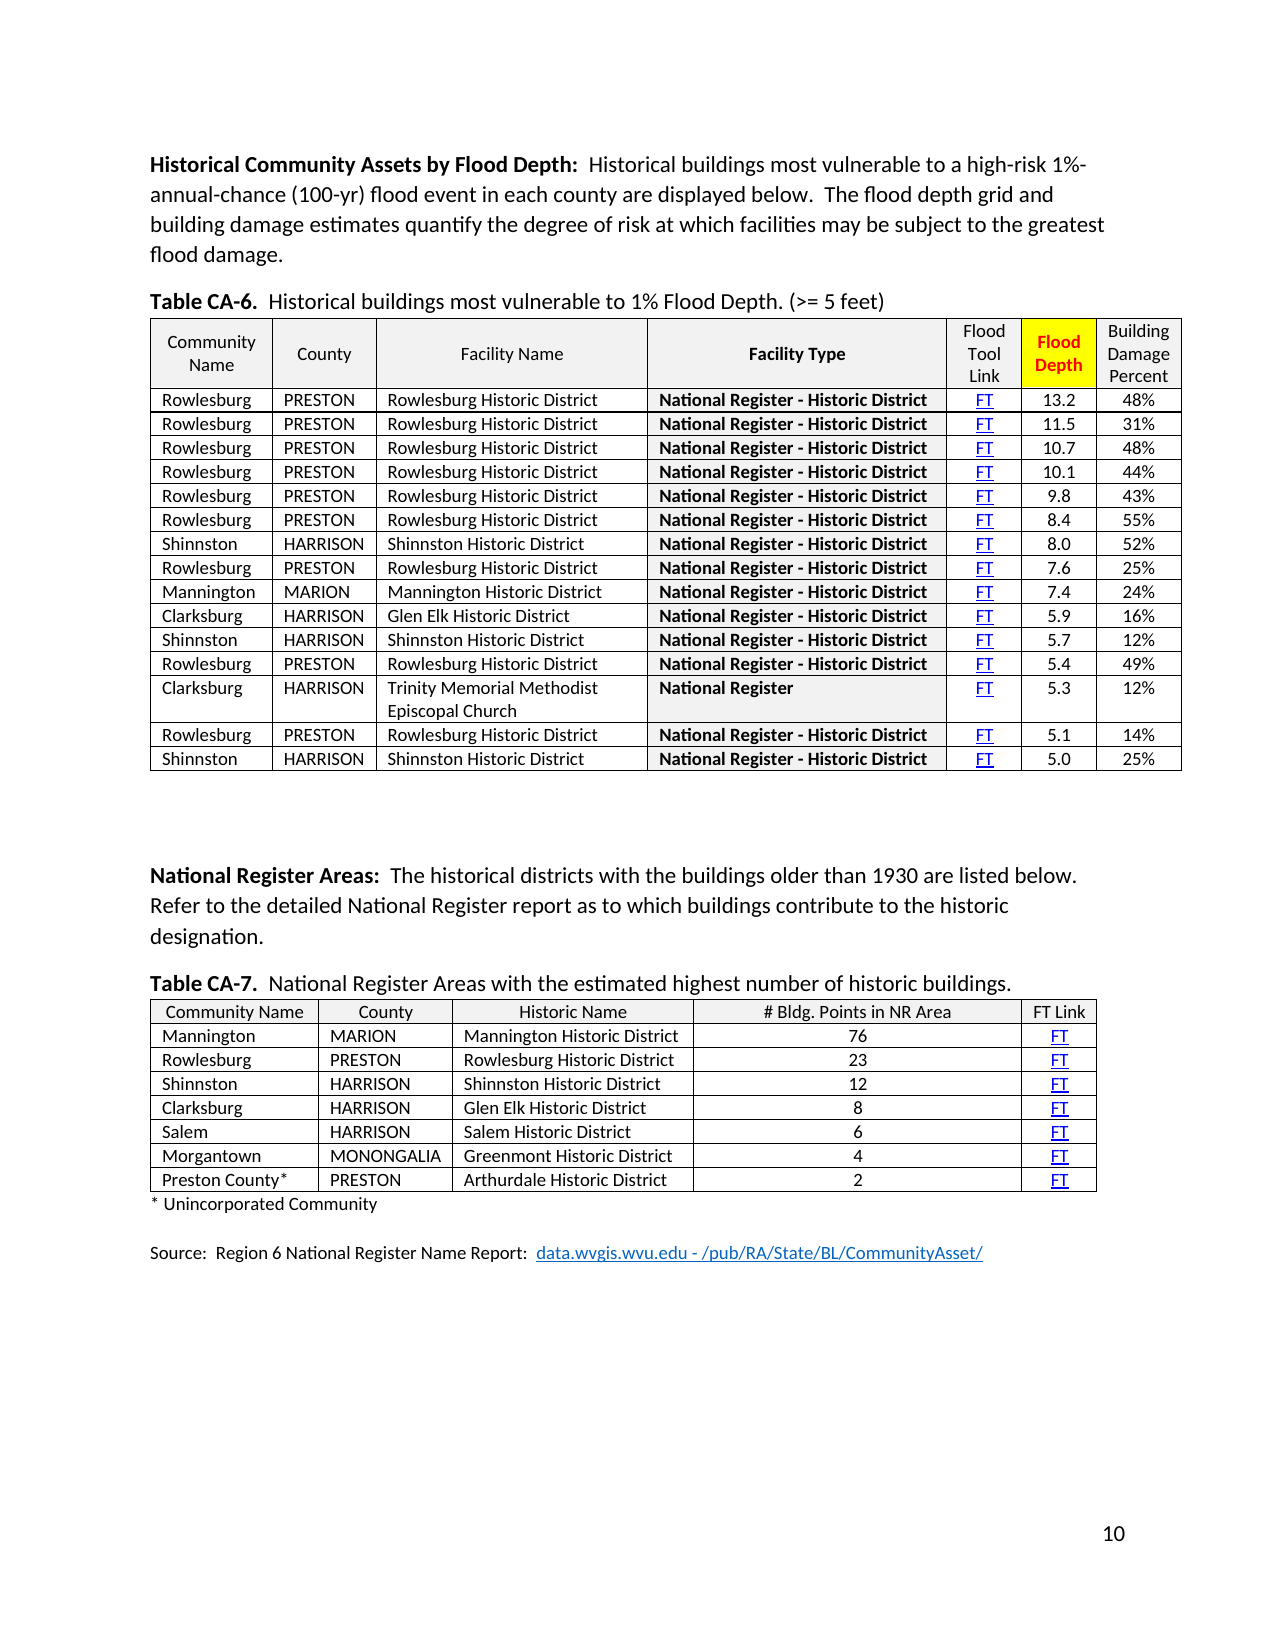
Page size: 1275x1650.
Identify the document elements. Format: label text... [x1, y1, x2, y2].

table_cell 7.4 [1022, 580, 1096, 603]
table_header Historic Name [453, 1000, 693, 1023]
table_header Flood Tool Link [947, 319, 1021, 387]
table_header Building Damage Percent [1097, 319, 1181, 387]
table_cell FT [1022, 1048, 1096, 1071]
table_cell Rowlesburg Historic District [377, 484, 647, 507]
table_cell FT [947, 532, 1021, 555]
table_cell 5.1 [1022, 723, 1096, 746]
table_cell 5.3 [1022, 676, 1096, 722]
table_cell 10.7 [1022, 436, 1096, 459]
table_cell Rowlesburg [151, 652, 272, 675]
table_cell Salem [151, 1120, 318, 1143]
text Historical Community Assets by Flood Depth: Historical buildings most vulnerable to a high-risk 1%-annual-chance (100-yr) flood event in each county are displayed below. The flood depth grid and building damage estimates quantify the degree of risk at which facilities may be subject to the greatest flood damage. [150, 150, 1125, 269]
table_cell 4 [694, 1144, 1021, 1167]
table_cell HARRISON [319, 1120, 452, 1143]
table_cell Rowlesburg Historic District [377, 389, 647, 411]
table_cell MARION [319, 1024, 452, 1047]
text Table CA-6. Historical buildings most vulnerable to 1% Flood Depth. (>= 5 feet) [150, 287, 1125, 316]
table_cell FT [947, 389, 1021, 411]
table_cell 8.4 [1022, 508, 1096, 531]
table_cell FT [947, 460, 1021, 483]
table_cell 76 [694, 1024, 1021, 1047]
table_cell PRESTON [273, 508, 376, 531]
table_cell Rowlesburg [151, 1048, 318, 1071]
table_cell PRESTON [319, 1048, 452, 1071]
table_cell Rowlesburg Historic District [453, 1048, 693, 1071]
table_cell 2 [694, 1168, 1021, 1191]
table_cell HARRISON [273, 604, 376, 627]
table_cell 43% [1097, 484, 1181, 507]
table_cell National Register - Historic District [648, 580, 946, 603]
table_cell Rowlesburg Historic District [377, 508, 647, 531]
table_cell FT [1022, 1072, 1096, 1095]
table_header Flood Depth [1022, 319, 1096, 387]
table_cell National Register - Historic District [648, 628, 946, 651]
table_cell FT [947, 747, 1021, 770]
table_cell 6 [694, 1120, 1021, 1143]
text Source: Region 6 National Register Name Report: data.wvgis.wvu.edu - /pub/RA/State/BL/CommunityAsset/ [150, 1241, 1125, 1264]
table_cell Glen Elk Historic District [377, 604, 647, 627]
table_cell Rowlesburg [151, 508, 272, 531]
table_cell Shinnston Historic District [377, 628, 647, 651]
table_cell FT [1022, 1168, 1096, 1191]
table_cell FT [947, 652, 1021, 675]
table_cell Preston County* [151, 1168, 318, 1191]
table_cell Arthurdale Historic District [453, 1168, 693, 1191]
table_cell Greenmont Historic District [453, 1144, 693, 1167]
table_cell Morgantown [151, 1144, 318, 1167]
table_cell FT [947, 556, 1021, 579]
table_cell Rowlesburg Historic District [377, 436, 647, 459]
table_cell 9.8 [1022, 484, 1096, 507]
text Table CA-7. National Register Areas with the estimated highest number of historic buildings. [150, 969, 1125, 997]
table_cell National Register - Historic District [648, 723, 946, 746]
table_cell Rowlesburg Historic District [377, 652, 647, 675]
table_cell 10.1 [1022, 460, 1096, 483]
table_cell MONONGALIA [319, 1144, 452, 1167]
table_cell PRESTON [273, 460, 376, 483]
table_cell FT [947, 413, 1021, 435]
table_cell Clarksburg [151, 676, 272, 722]
table_cell FT [947, 676, 1021, 722]
table_cell National Register - Historic District [648, 508, 946, 531]
table_cell Glen Elk Historic District [453, 1096, 693, 1119]
table_cell Shinnston [151, 628, 272, 651]
table_cell Shinnston Historic District [377, 747, 647, 770]
table_cell 49% [1097, 652, 1181, 675]
table_cell Clarksburg [151, 604, 272, 627]
table_cell National Register [648, 676, 946, 722]
table_cell PRESTON [319, 1168, 452, 1191]
table_cell FT [947, 508, 1021, 531]
table_cell National Register - Historic District [648, 484, 946, 507]
table_cell FT [1022, 1144, 1096, 1167]
table_cell Rowlesburg [151, 484, 272, 507]
table_cell Mannington Historic District [377, 580, 647, 603]
table_cell Rowlesburg Historic District [377, 460, 647, 483]
table_cell HARRISON [273, 747, 376, 770]
table_cell 5.9 [1022, 604, 1096, 627]
table_header Community Name [151, 319, 272, 387]
table_cell National Register - Historic District [648, 532, 946, 555]
table_header FT Link [1022, 1000, 1096, 1023]
table_cell HARRISON [273, 676, 376, 722]
table_cell 11.5 [1022, 413, 1096, 435]
table_cell 48% [1097, 389, 1181, 411]
table_header County [319, 1000, 452, 1023]
table_cell FT [947, 580, 1021, 603]
table_cell 12% [1097, 676, 1181, 722]
table_cell FT [947, 723, 1021, 746]
table_cell Shinnston [151, 532, 272, 555]
table_cell Clarksburg [151, 1096, 318, 1119]
table_cell Rowlesburg [151, 413, 272, 435]
table_cell Shinnston [151, 1072, 318, 1095]
table_cell 25% [1097, 747, 1181, 770]
table_cell National Register - Historic District [648, 652, 946, 675]
table_cell Rowlesburg [151, 389, 272, 411]
table_header Community Name [151, 1000, 318, 1023]
table_cell FT [947, 484, 1021, 507]
table_cell 24% [1097, 580, 1181, 603]
table_cell PRESTON [273, 436, 376, 459]
table_cell PRESTON [273, 652, 376, 675]
table_cell 55% [1097, 508, 1181, 531]
table_cell 23 [694, 1048, 1021, 1071]
table_cell 5.4 [1022, 652, 1096, 675]
table_cell 16% [1097, 604, 1181, 627]
table_cell 7.6 [1022, 556, 1096, 579]
table_cell Mannington [151, 580, 272, 603]
table_cell 5.0 [1022, 747, 1096, 770]
table_header Facility Type [648, 319, 946, 387]
table_cell FT [1022, 1024, 1096, 1047]
table_cell 5.7 [1022, 628, 1096, 651]
table_cell 8 [694, 1096, 1021, 1119]
table_cell 13.2 [1022, 389, 1096, 411]
text National Register Areas: The historical districts with the buildings older than 1930 are listed below. Refer to the detailed National Register report as to which buildings contribute to the historic designation. [150, 861, 1125, 950]
table_cell Rowlesburg Historic District [377, 413, 647, 435]
table_cell National Register - Historic District [648, 389, 946, 411]
table_header County [273, 319, 376, 387]
table_cell PRESTON [273, 484, 376, 507]
table_cell PRESTON [273, 413, 376, 435]
table_cell FT [1022, 1096, 1096, 1119]
table_cell Rowlesburg [151, 723, 272, 746]
table_cell Shinnston Historic District [453, 1072, 693, 1095]
table_cell 12 [694, 1072, 1021, 1095]
table_cell National Register - Historic District [648, 436, 946, 459]
table_cell National Register - Historic District [648, 604, 946, 627]
text * Unincorporated Community [150, 1192, 1125, 1214]
table_cell MARION [273, 580, 376, 603]
table_cell Rowlesburg [151, 556, 272, 579]
table_cell Rowlesburg Historic District [377, 723, 647, 746]
table_cell National Register - Historic District [648, 556, 946, 579]
table_cell 8.0 [1022, 532, 1096, 555]
table_header Facility Name [377, 319, 647, 387]
table_cell HARRISON [273, 532, 376, 555]
table_cell National Register - Historic District [648, 413, 946, 435]
table_cell 14% [1097, 723, 1181, 746]
table_cell PRESTON [273, 389, 376, 411]
table_cell National Register - Historic District [648, 747, 946, 770]
table_cell Trinity Memorial Methodist Episcopal Church [377, 676, 647, 722]
table_cell Shinnston Historic District [377, 532, 647, 555]
table_cell FT [1022, 1120, 1096, 1143]
table_cell Mannington Historic District [453, 1024, 693, 1047]
table_cell 52% [1097, 532, 1181, 555]
table_cell FT [947, 628, 1021, 651]
table_cell 25% [1097, 556, 1181, 579]
table_cell National Register - Historic District [648, 460, 946, 483]
table_cell HARRISON [273, 628, 376, 651]
table_cell FT [947, 436, 1021, 459]
table_cell 44% [1097, 460, 1181, 483]
table_cell 12% [1097, 628, 1181, 651]
table_cell HARRISON [319, 1072, 452, 1095]
table_cell PRESTON [273, 556, 376, 579]
table_cell 31% [1097, 413, 1181, 435]
table_cell PRESTON [273, 723, 376, 746]
table_cell Shinnston [151, 747, 272, 770]
table_cell Rowlesburg [151, 436, 272, 459]
table_cell 48% [1097, 436, 1181, 459]
table_header # Bldg. Points in NR Area [694, 1000, 1021, 1023]
table_cell HARRISON [319, 1096, 452, 1119]
table_cell Salem Historic District [453, 1120, 693, 1143]
table_cell Rowlesburg Historic District [377, 556, 647, 579]
table_cell Rowlesburg [151, 460, 272, 483]
table_cell Mannington [151, 1024, 318, 1047]
table_cell FT [947, 604, 1021, 627]
